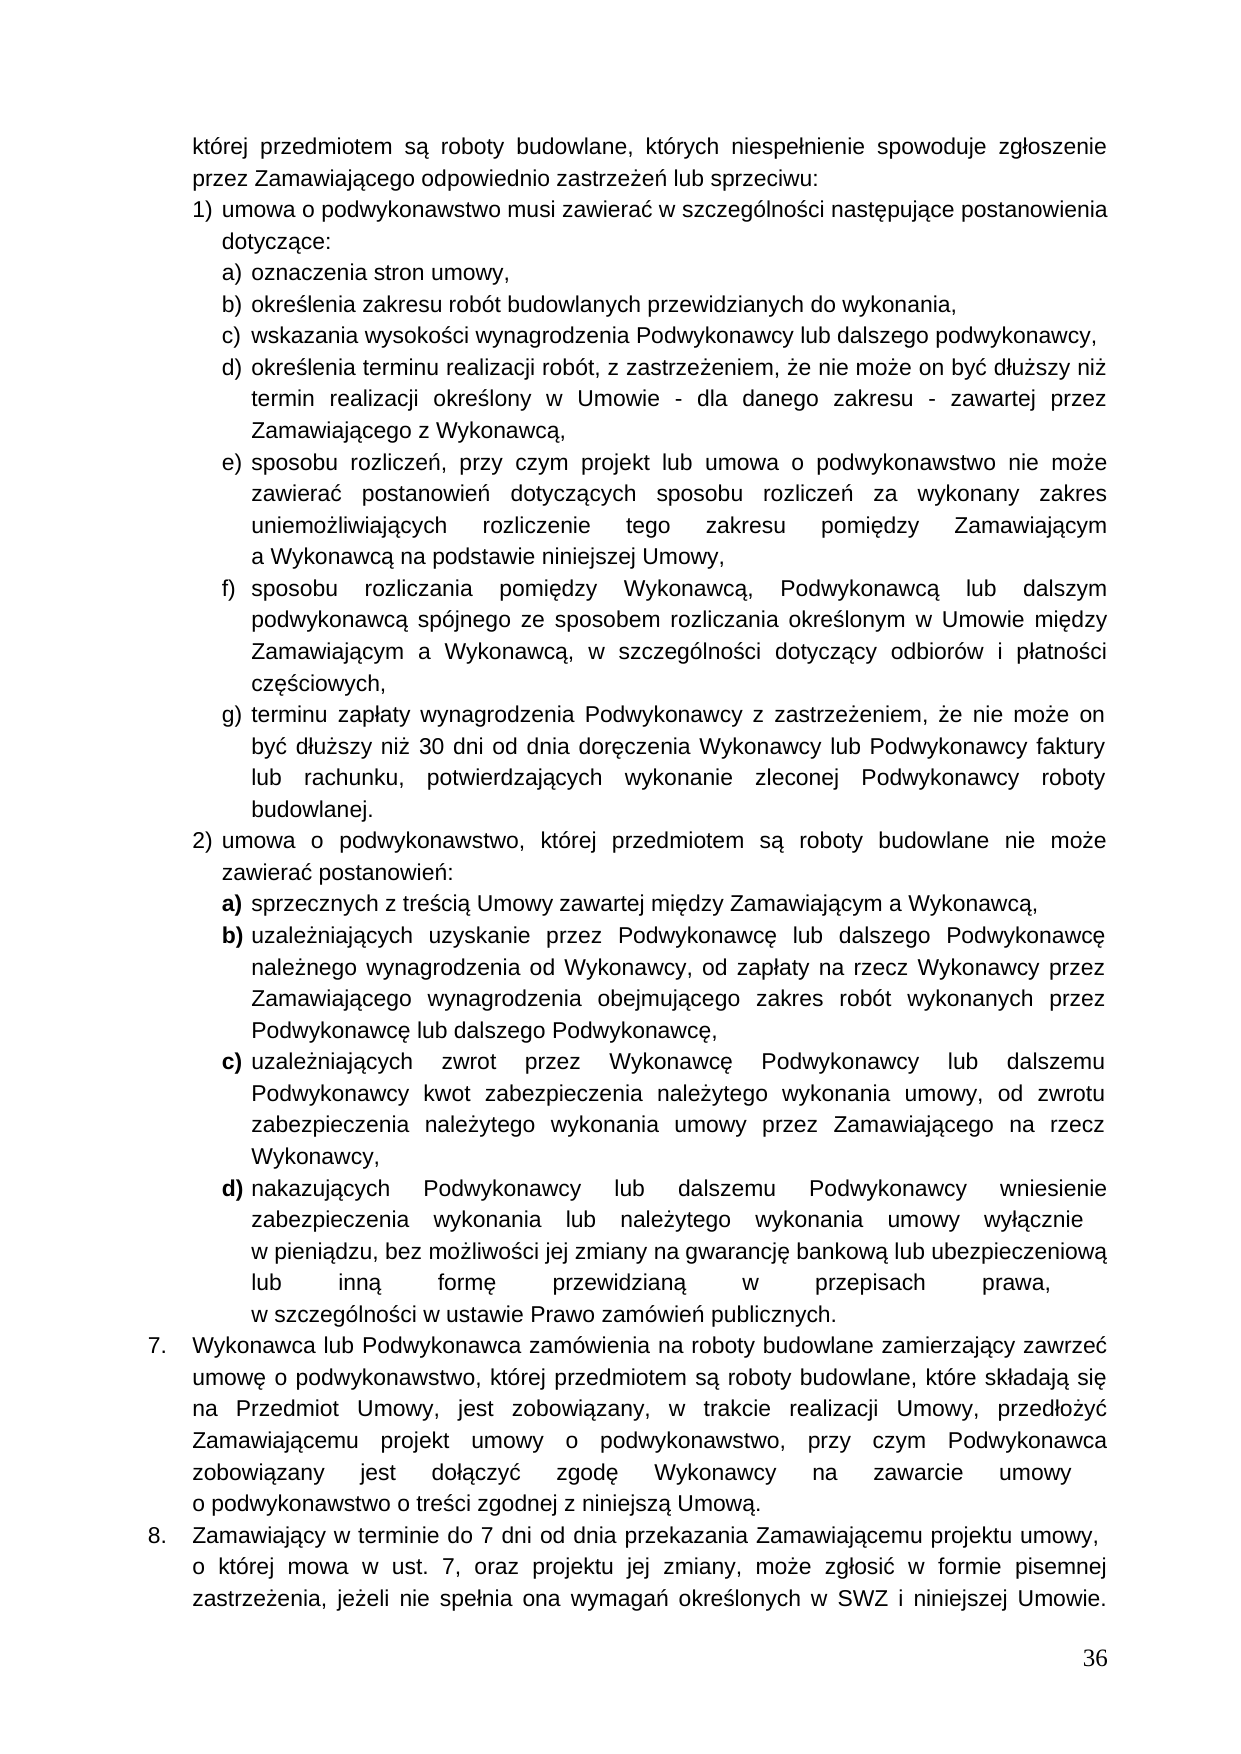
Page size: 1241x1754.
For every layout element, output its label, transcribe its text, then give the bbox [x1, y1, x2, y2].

list oznaczenia stron umowy, [222, 259, 1107, 286]
list umowa o podwykonawstwo, której przedmiotem są roboty budowlane nie może zawierać postanowień: [192, 827, 1107, 885]
list sposobu rozliczania pomiędzy Wykonawcą, Podwykonawcą lub dalszym podwykonawcą spójnego ze sposobem rozliczania określonym w Umowie między Zamawiającym a Wykonawcą, w szczególności dotyczący odbiorów i płatności częściowych, [222, 575, 1107, 696]
list nakazujących Podwykonawcy lub dalszemu Podwykonawcy wniesienie zabezpieczenia wykonania lub należytego wykonania umowy wyłącznie w pieniądzu, bez możliwości jej zmiany na gwarancję bankową lub ubezpieczeniową lub inną formę przewidzianą w przepisach prawa, w szczególności w ustawie Prawo zamówień publicznych. [222, 1174, 1107, 1327]
list umowa o podwykonawstwo musi zawierać w szczególności następujące postanowienia dotyczące: [192, 196, 1107, 254]
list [148, 1522, 1107, 1611]
list sprzecznych z treścią Umowy zawartej między Zamawiającym a Wykonawcą, [222, 890, 1107, 917]
list uzależniających uzyskanie przez Podwykonawcę lub dalszego Podwykonawcę należnego wynagrodzenia od Wykonawcy, od zapłaty na rzecz Wykonawcy przez Zamawiającego wynagrodzenia obejmującego zakres robót wykonanych przez Podwykonawcę lub dalszego Podwykonawcę, [222, 922, 1105, 1043]
list uzależniających zwrot przez Wykonawcę Podwykonawcy lub dalszemu Podwykonawcy kwot zabezpieczenia należytego wykonania umowy, od zwrotu zabezpieczenia należytego wykonania umowy przez Zamawiającego na rzecz Wykonawcy, [222, 1048, 1105, 1169]
list sposobu rozliczeń, przy czym projekt lub umowa o podwykonawstwo nie może zawierać postanowień dotyczących sposobu rozliczeń za wykonany zakres uniemożliwiających rozliczenie tego zakresu pomiędzy Zamawiającym a Wykonawcą na podstawie niniejszej Umowy, [222, 448, 1107, 569]
list określenia zakresu robót budowlanych przewidzianych do wykonania, [222, 291, 1107, 317]
list terminu zapłaty wynagrodzenia Podwykonawcy z zastrzeżeniem, że nie może on być dłuższy niż 30 dni od dnia doręczenia Wykonawcy lub Podwykonawcy faktury lub rachunku, potwierdzających wykonanie zleconej Podwykonawcy roboty budowlanej. [222, 701, 1105, 822]
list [148, 133, 1107, 191]
list określenia terminu realizacji robót, z zastrzeżeniem, że nie może on być dłuższy niż termin realizacji określony w Umowie - dla danego zakresu - zawartej przez Zamawiającego z Wykonawcą, [222, 354, 1107, 443]
list Wykonawca lub Podwykonawca zamówienia na roboty budowlane zamierzający zawrzeć umowę o podwykonawstwo, której przedmiotem są roboty budowlane, które składają się na Przedmiot Umowy, jest zobowiązany, w trakcie realizacji Umowy, przedłożyć Zamawiającemu projekt umowy o podwykonawstwo, przy czym Podwykonawca zobowiązany jest dołączyć zgodę Wykonawcy na zawarcie umowy o podwykonawstwo o treści zgodnej z niniejszą Umową. [148, 1332, 1107, 1516]
list wskazania wysokości wynagrodzenia Podwykonawcy lub dalszego podwykonawcy, [222, 322, 1107, 349]
